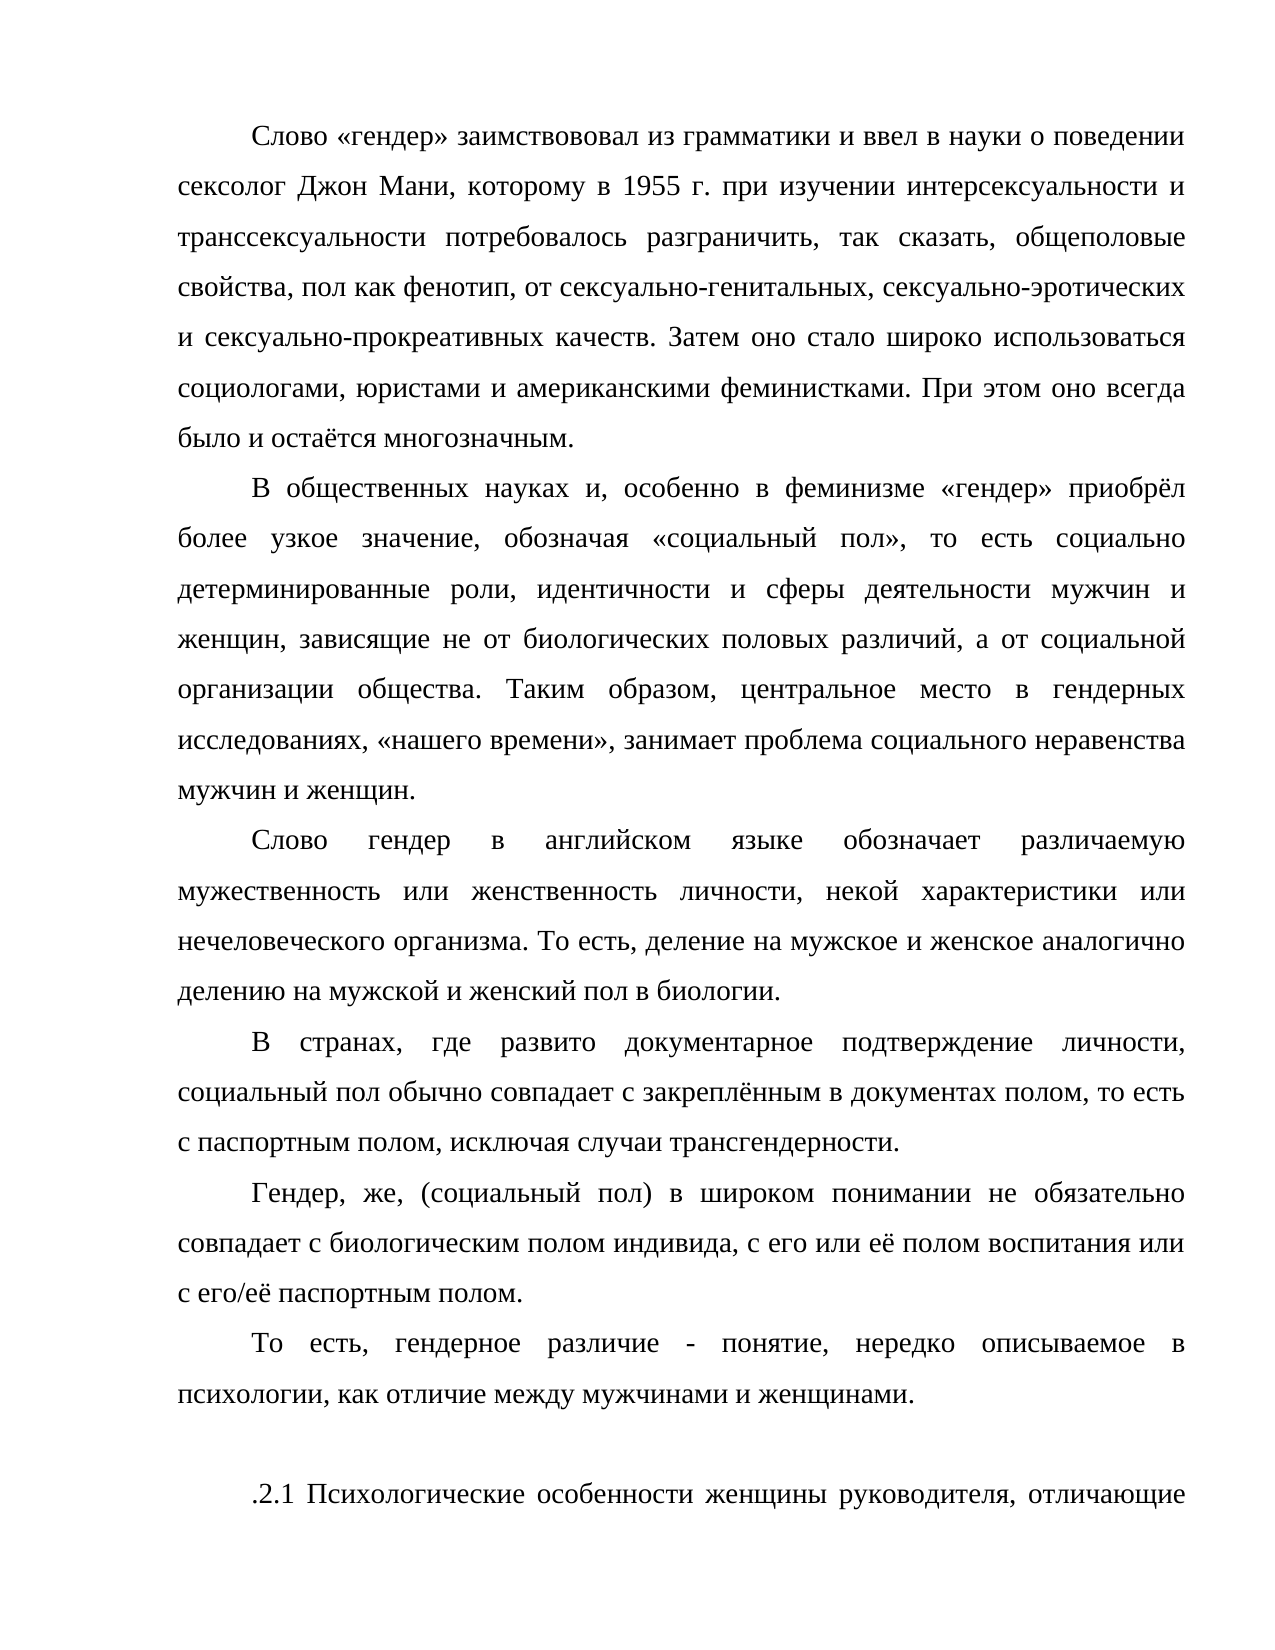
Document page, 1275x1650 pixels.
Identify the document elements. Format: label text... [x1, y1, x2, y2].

text Слово гендер в английском языке обозначает различаемую мужественность или женственность личности, некой характеристики или нечеловеческого организма. То есть, деление на мужское и женское аналогично делению на мужской и женский пол в биологии. [177, 822, 1186, 1007]
text Гендер, же, (социальный пол) в широком понимании не обязательно совпадает с биологическим полом индивида, с его или её полом воспитания или с его/её паспортным полом. [177, 1175, 1186, 1309]
text Слово «гендер» заимствововал из грамматики и ввел в науки о поведении сексолог Джон Мани, которому в 1955 г. при изучении интерсексуальности и транссексуальности потребовалось разграничить, так сказать, общеполовые свойства, пол как фенотип, от сексуально-генитальных, сексуально-эротических и сексуально-прокреативных качеств. Затем оно стало широко использоваться социологами, юристами и американскими феминистками. При этом оно всегда было и остаётся многозначным. [177, 118, 1186, 453]
text В странах, где развито документарное подтверждение личности, социальный пол обычно совпадает с закреплённым в документах полом, то есть с паспортным полом, исключая случаи трансгендерности. [177, 1024, 1186, 1158]
text В общественных науках и, особенно в феминизме «гендер» приобрёл более узкое значение, обозначая «социальный пол», то есть социально детерминированные роли, идентичности и сферы деятельности мужчин и женщин, зависящие не от биологических половых различий, а от социальной организации общества. Таким образом, центральное место в гендерных исследованиях, «нашего времени», занимает проблема социального неравенства мужчин и женщин. [177, 470, 1186, 806]
text То есть, гендерное различие - понятие, нередко описываемое в психологии, как отличие между мужчинами и женщинами. [177, 1326, 1186, 1409]
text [177, 1477, 1186, 1510]
